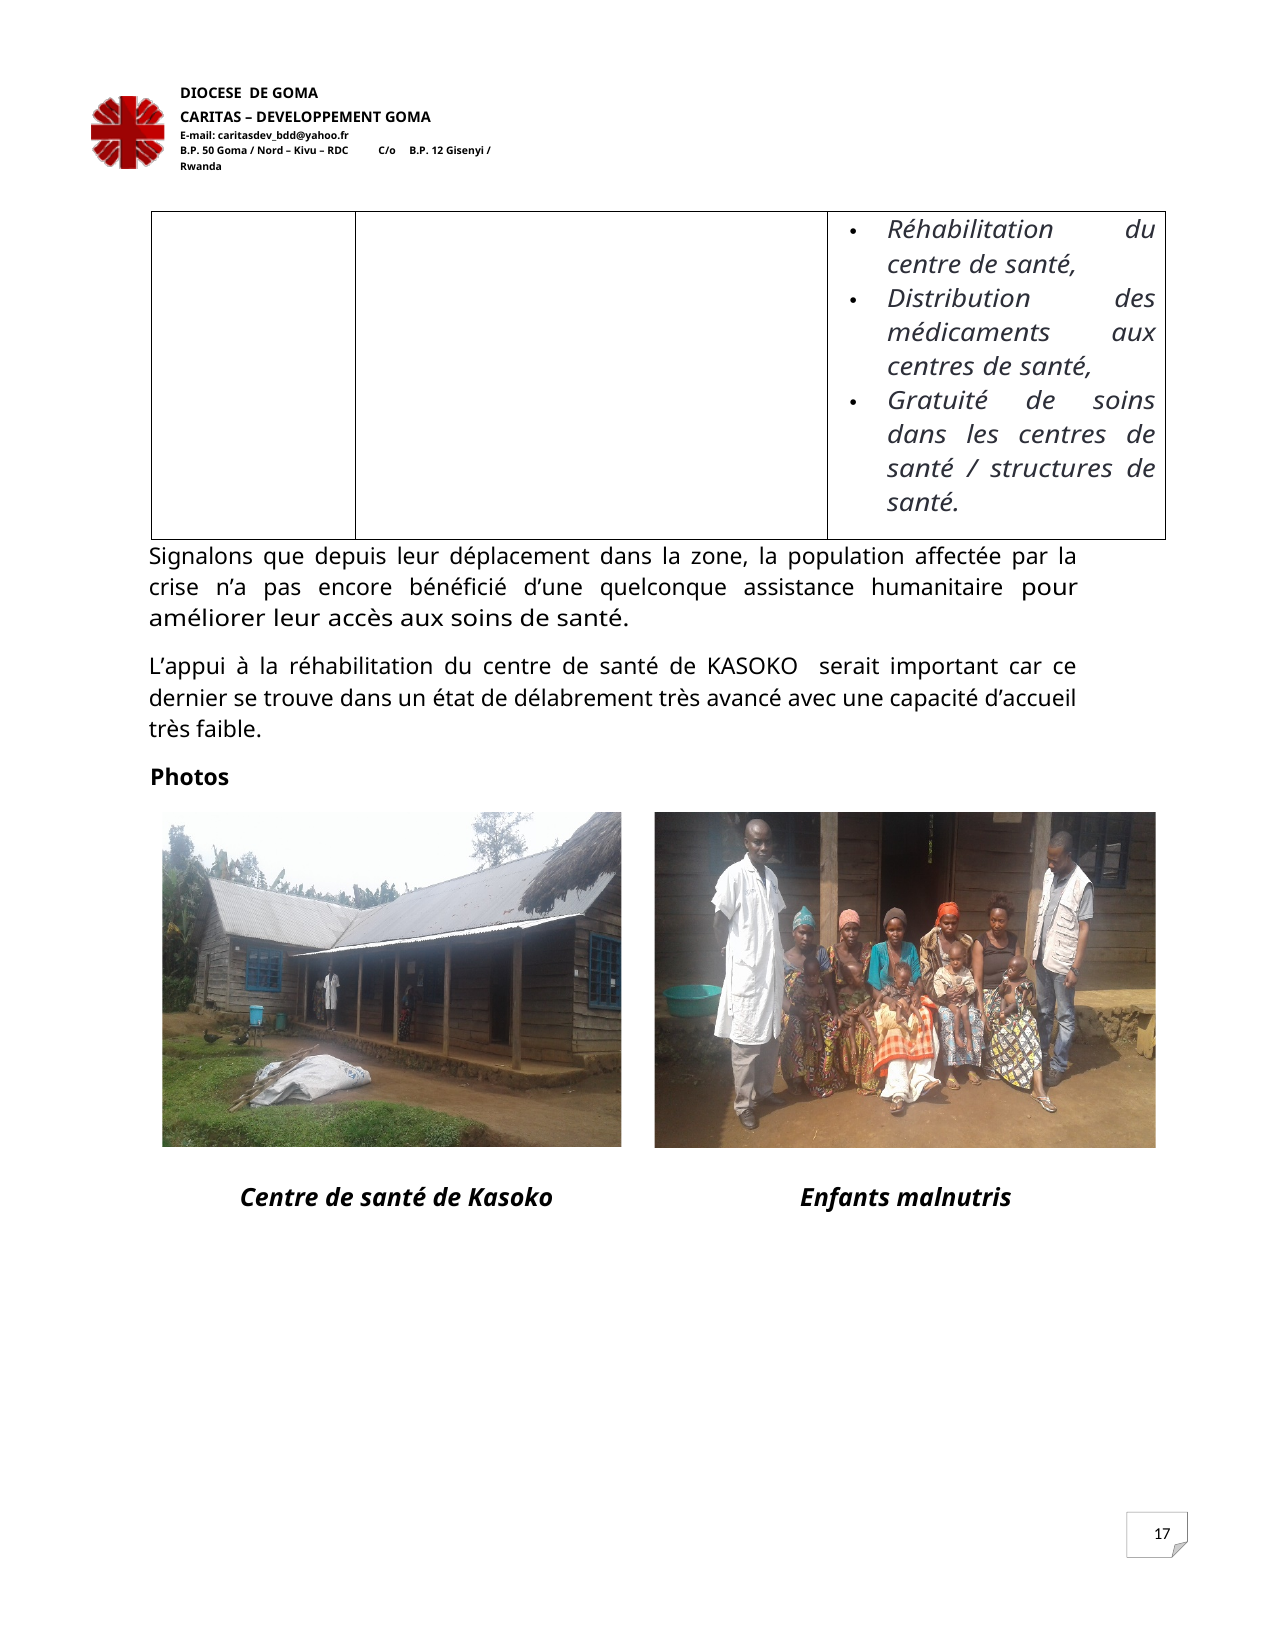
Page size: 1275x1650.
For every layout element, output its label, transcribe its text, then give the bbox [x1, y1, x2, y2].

picture [654, 812, 1156, 1148]
picture [162, 812, 622, 1147]
table_cell [356, 212, 827, 539]
text L’appui à la réhabilitation du centre de santé de KASOKO serait important car ce dernier se trouve dans un état de délabrement très avancé avec une capacité d’accueil très faible. [148, 650, 1078, 744]
table_header [151, 812, 643, 1180]
table_cell Centre de santé de Kasoko [151, 1180, 643, 1237]
text Photos [150, 761, 1167, 792]
table_header [643, 812, 1167, 1180]
picture [91, 96, 165, 169]
table_cell Enfants malnutris [643, 1180, 1167, 1237]
text Signalons que depuis leur déplacement dans la zone, la population affectée par la crise n’a pas encore bénéficié d’une quelconque assistance humanitaire pour améliorer leur accès aux soins de santé. [148, 540, 1078, 634]
